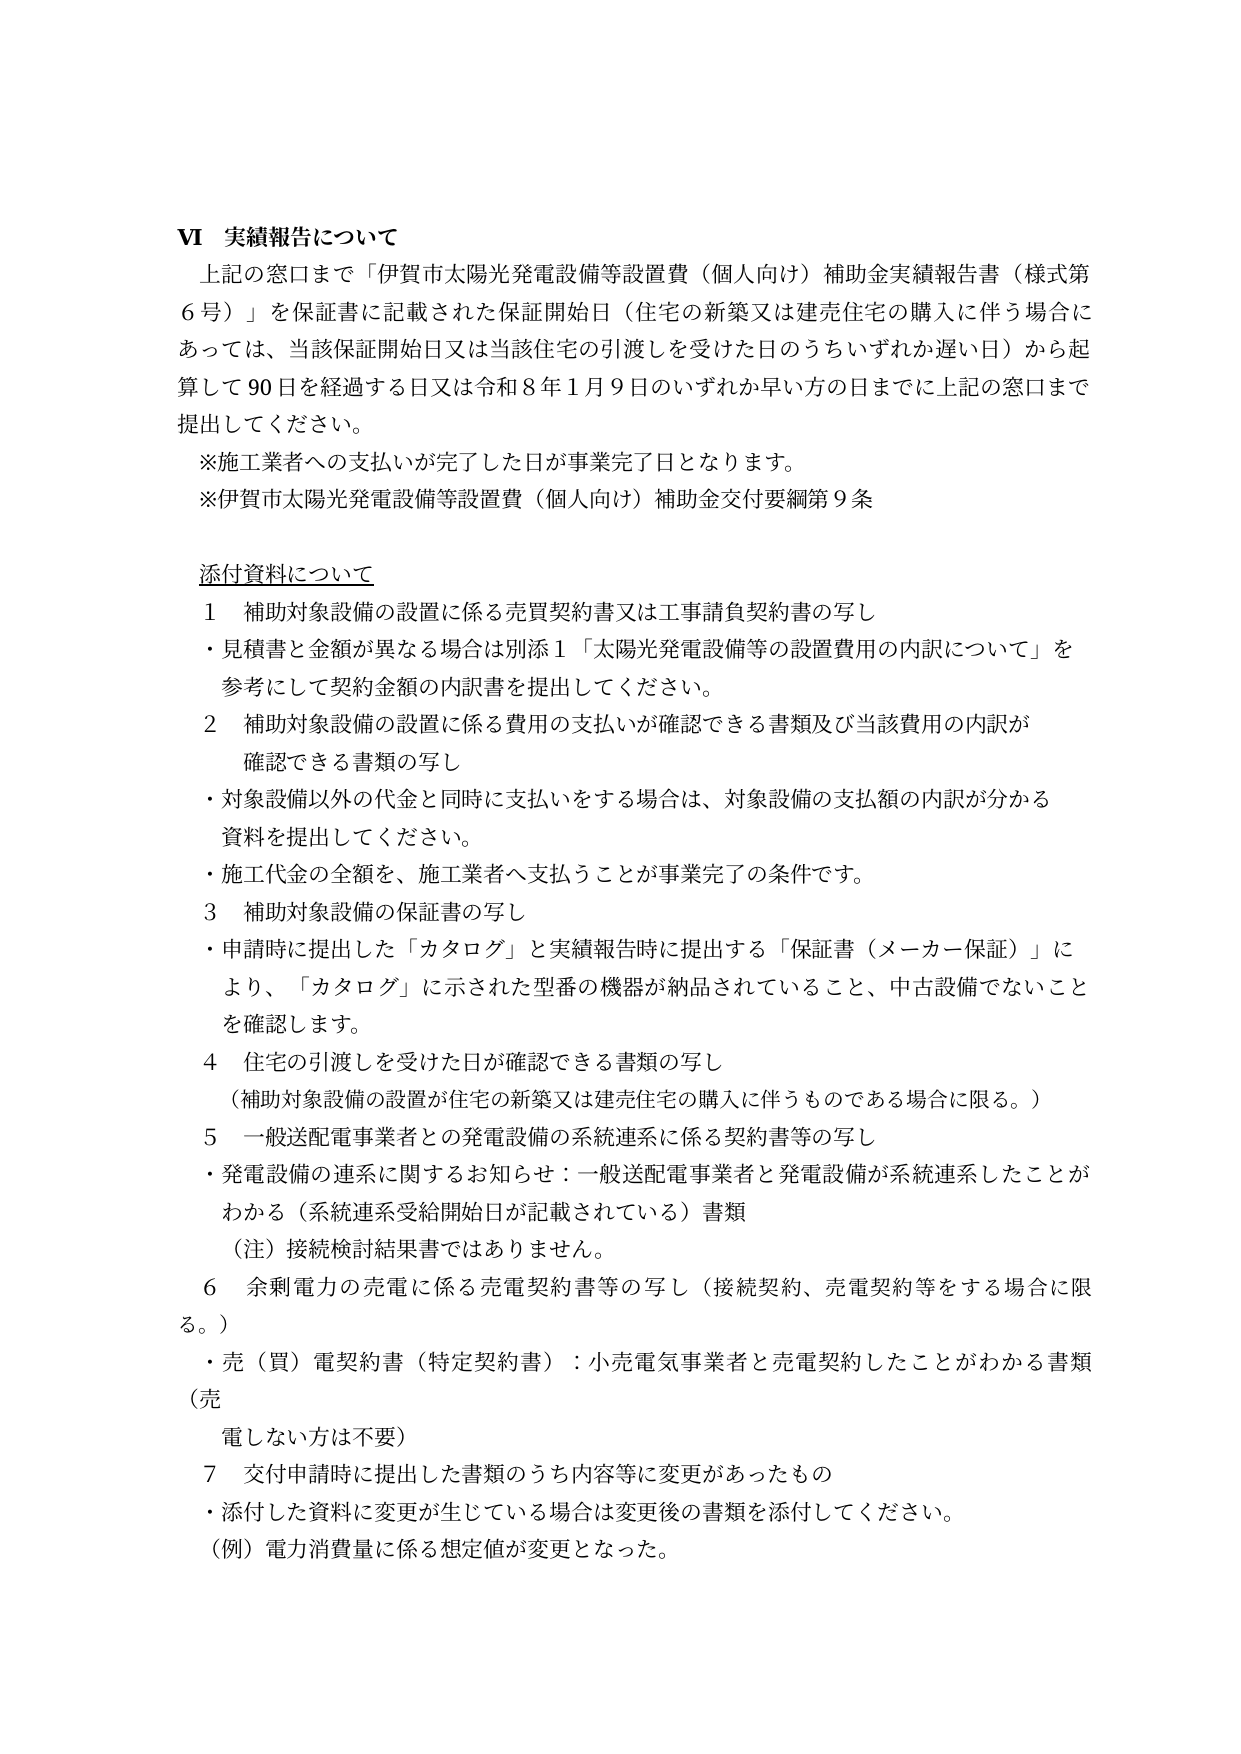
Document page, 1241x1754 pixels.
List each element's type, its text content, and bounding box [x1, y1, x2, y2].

text ・添付した資料に変更が生じている場合は変更後の書類を添付してください。 [177, 1492, 1093, 1529]
text ６ 余剰電力の売電に係る売電契約書等の写し（接続契約、売電契約等をする場合に限る。） [177, 1267, 1093, 1342]
text （補助対象設備の設置が住宅の新築又は建売住宅の購入に伴うものである場合に限る。） [177, 1079, 1093, 1117]
text 参考にして契約金額の内訳書を提出してください。 [177, 667, 1093, 704]
text より、「カタログ」に示された型番の機器が納品されていること、中古設備でないことを確認します。 [221, 967, 1093, 1042]
text ・売（買）電契約書（特定契約書）：小売電気事業者と売電契約したことがわかる書類（売 [177, 1342, 1093, 1417]
text ※施工業者への支払いが完了した日が事業完了日となります。 [177, 442, 1093, 479]
text （注）接続検討結果書ではありません。 [177, 1229, 1093, 1267]
text １ 補助対象設備の設置に係る売買契約書又は工事請負契約書の写し [177, 592, 1093, 629]
text ・発電設備の連系に関するお知らせ：一般送配電事業者と発電設備が系統連系したことがわかる（系統連系受給開始日が記載されている）書類 [199, 1154, 1093, 1229]
text ７ 交付申請時に提出した書類のうち内容等に変更があったもの [177, 1454, 1093, 1492]
text ・見積書と金額が異なる場合は別添１「太陽光発電設備等の設置費用の内訳について」を [177, 629, 1093, 667]
text ２ 補助対象設備の設置に係る費用の支払いが確認できる書類及び当該費用の内訳が [177, 704, 1093, 742]
text 添付資料について [177, 554, 1093, 592]
text 電しない方は不要） [177, 1417, 1093, 1454]
text ※伊賀市太陽光発電設備等設置費（個人向け）補助金交付要綱第９条 [177, 479, 1093, 517]
text ４ 住宅の引渡しを受けた日が確認できる書類の写し [177, 1042, 1093, 1079]
text ・対象設備以外の代金と同時に支払いをする場合は、対象設備の支払額の内訳が分かる [177, 779, 1093, 817]
text ５ 一般送配電事業者との発電設備の系統連系に係る契約書等の写し [177, 1117, 1093, 1154]
text 確認できる書類の写し [177, 742, 1093, 779]
text Ⅵ 実績報告について [177, 217, 1093, 254]
text ３ 補助対象設備の保証書の写し [177, 892, 1093, 929]
text 資料を提出してください。 [177, 817, 1093, 854]
text ・申請時に提出した「カタログ」と実績報告時に提出する「保証書（メーカー保証）」に [177, 929, 1093, 967]
text 上記の窓口まで「伊賀市太陽光発電設備等設置費（個人向け）補助金実績報告書（様式第６号）」を保証書に記載された保証開始日（住宅の新築又は建売住宅の購入に伴う場合にあっては、当該保証開始日又は当該住宅の引渡しを受けた日のうちいずれか遅い日）から起算して90日を経過する日又は令和８年１月９日のいずれか早い方の日までに上記の窓口まで提出してください。 [177, 254, 1093, 442]
text ・施工代金の全額を、施工業者へ支払うことが事業完了の条件です。 [177, 854, 1093, 892]
text （例）電力消費量に係る想定値が変更となった。 [177, 1529, 1093, 1567]
